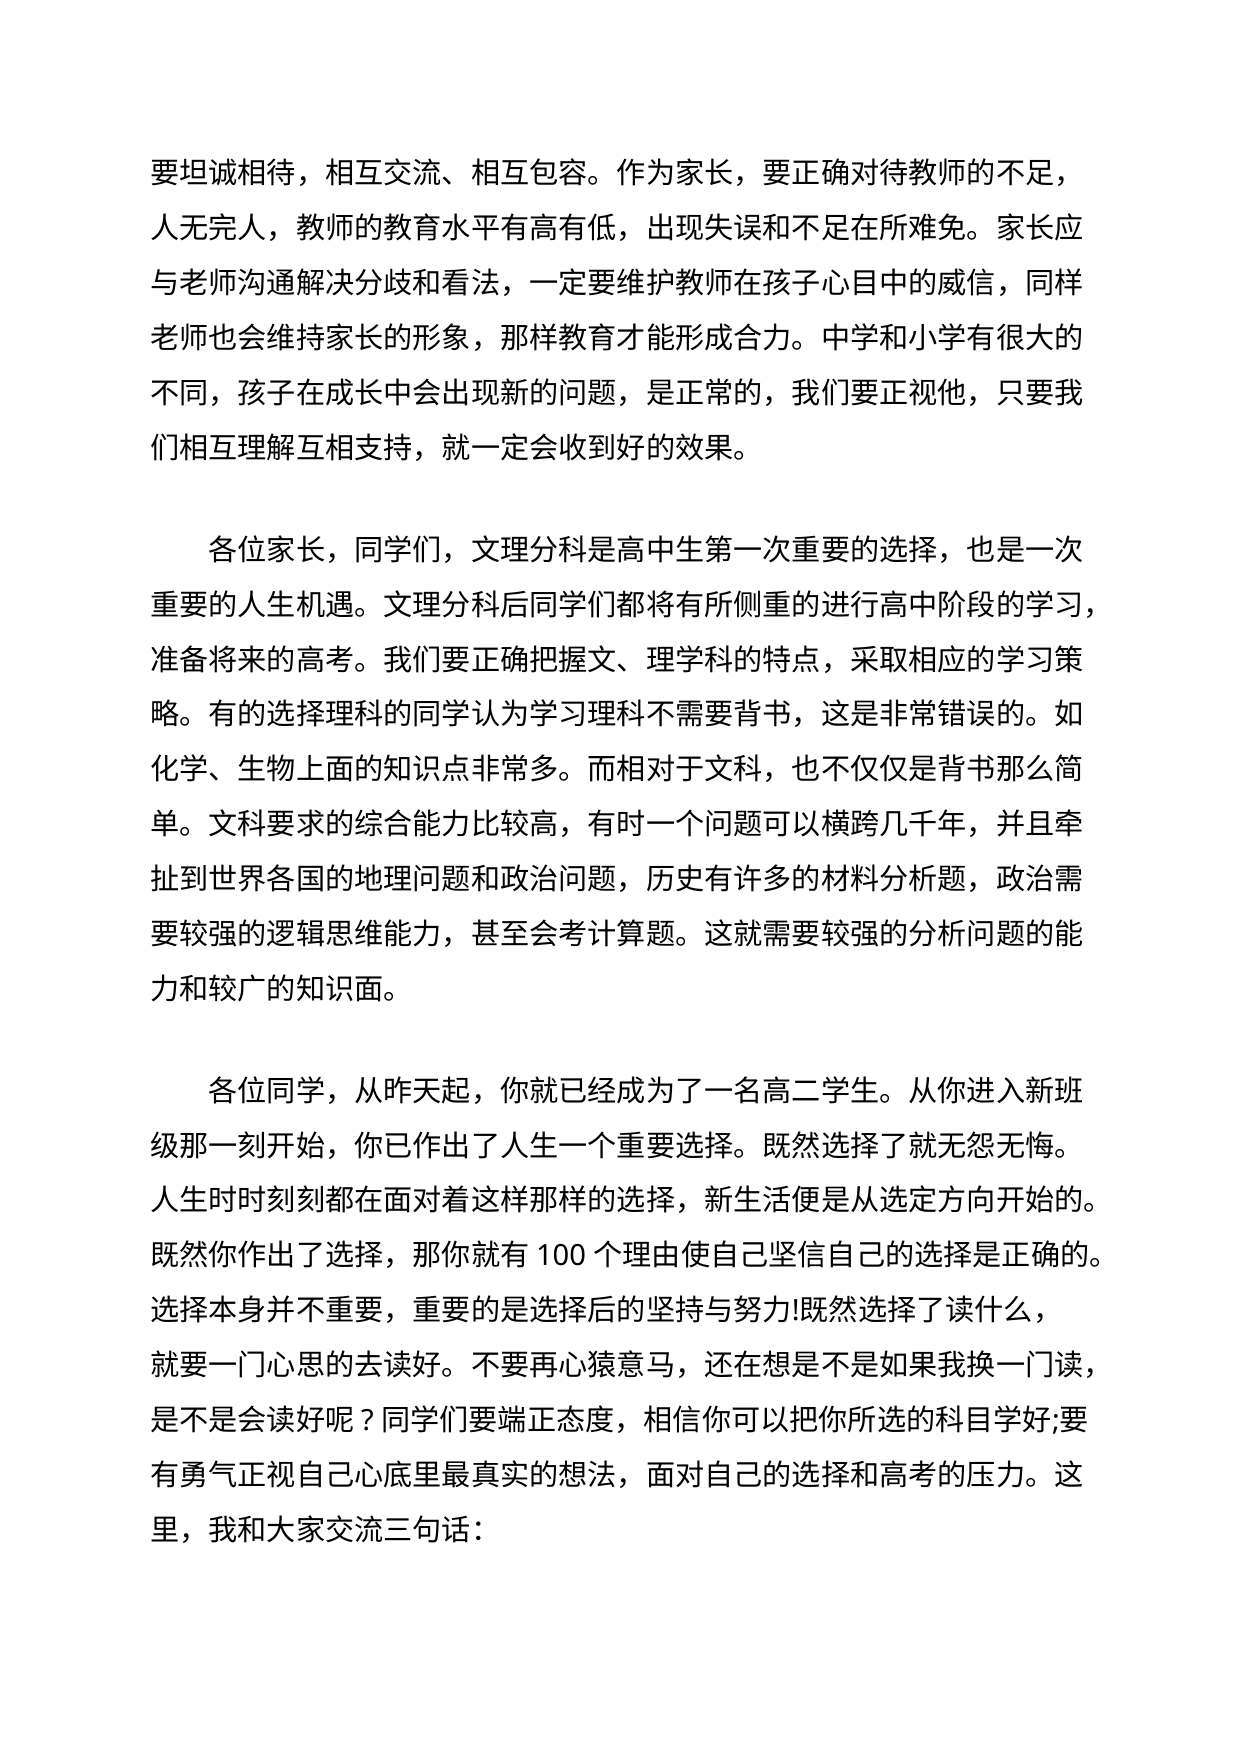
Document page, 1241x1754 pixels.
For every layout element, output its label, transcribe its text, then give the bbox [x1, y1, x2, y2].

text 各位家长，同学们，文理分科是高中生第一次重要的选择，也是一次重要的人生机遇。文理分科后同学们都将有所侧重的进行高中阶段的学习，准备将来的高考。我们要正确把握文、理学科的特点，采取相应的学习策略。有的选择理科的同学认为学习理科不需要背书，这是非常错误的。如化学、生物上面的知识点非常多。而相对于文科，也不仅仅是背书那么简单。文科要求的综合能力比较高，有时一个问题可以横跨几千年，并且牵扯到世界各国的地理问题和政治问题，历史有许多的材料分析题，政治需要较强的逻辑思维能力，甚至会考计算题。这就需要较强的分析问题的能力和较广的知识面。 [150, 526, 1090, 1008]
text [150, 150, 1090, 467]
text 各位同学，从昨天起，你就已经成为了一名高二学生。从你进入新班级那一刻开始，你已作出了人生一个重要选择。既然选择了就无怨无悔。人生时时刻刻都在面对着这样那样的选择，新生活便是从选定方向开始的。既然你作出了选择，那你就有 100 个理由使自己坚信自己的选择是正确的。选择本身并不重要，重要的是选择后的坚持与努力!既然选择了读什么，就要一门心思的去读好。不要再心猿意马，还在想是不是如果我换一门读，是不是会读好呢 ? 同学们要端正态度，相信你可以把你所选的科目学好;要有勇气正视自己心底里最真实的想法，面对自己的选择和高考的压力。这里，我和大家交流三句话： [150, 1067, 1090, 1549]
